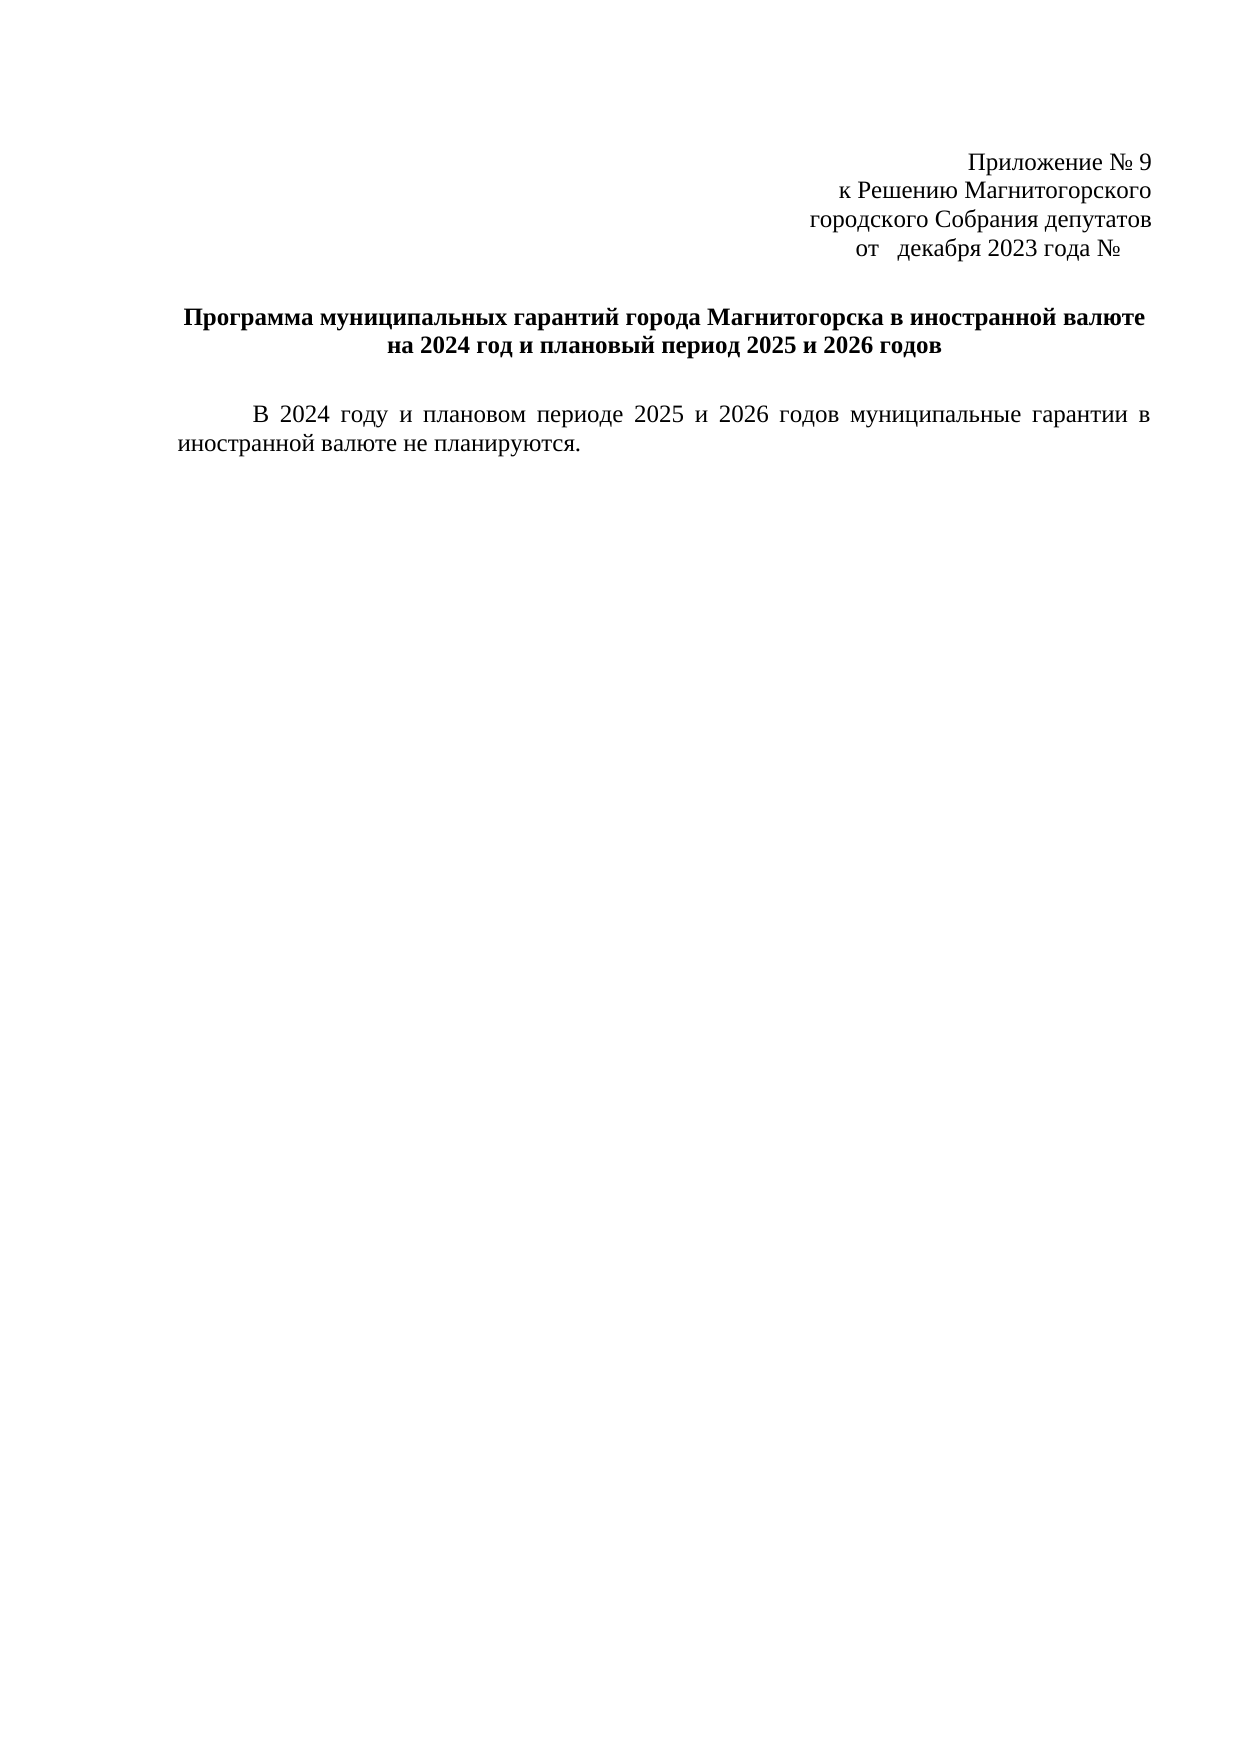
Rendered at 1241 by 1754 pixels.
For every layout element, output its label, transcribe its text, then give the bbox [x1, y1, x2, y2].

text В 2024 году и плановом периоде 2025 и 2026 годов муниципальные гарантии в иностранной валюте не планируются. [177, 399, 1152, 457]
text Приложение № 9 к Решению Магнитогорского городского Собрания депутатов от декабря 2023 года № [177, 147, 1152, 262]
text Программа муниципальных гарантий города Магнитогорска в иностранной валюте на 2024 год и плановый период 2025 и 2026 годов [177, 302, 1152, 359]
